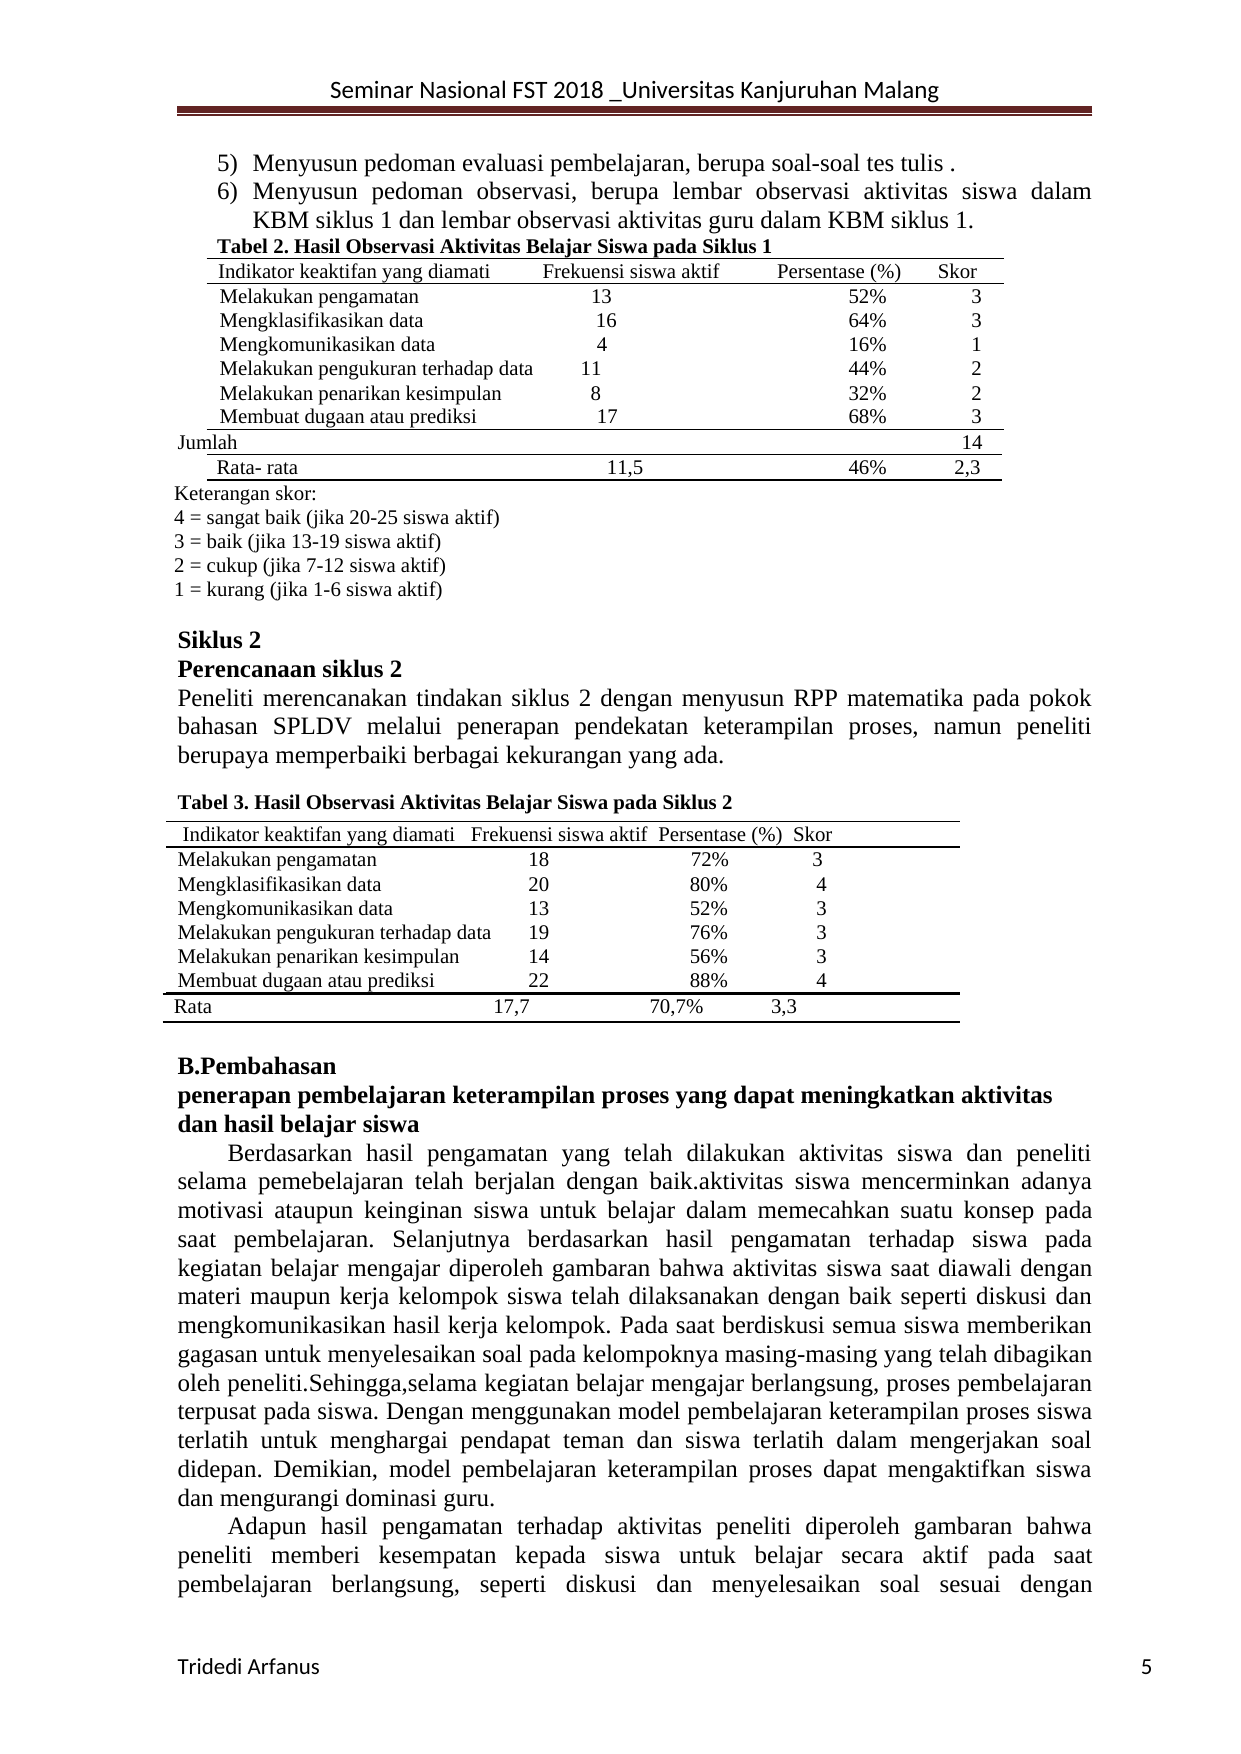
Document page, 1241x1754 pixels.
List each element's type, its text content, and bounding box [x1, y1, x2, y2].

text Berdasarkan hasil pengamatan yang telah dilakukan aktivitas siswa dan peneliti selama pemebelajaran telah berjalan dengan baik.aktivitas siswa mencerminkan adanya motivasi ataupun keinginan siswa untuk belajar dalam memecahkan suatu konsep pada saat pembelajaran. Selanjutnya berdasarkan hasil pengamatan terhadap siswa pada kegiatan belajar mengajar diperoleh gambaran bahwa aktivitas siswa saat diawali dengan materi maupun kerja kelompok siswa telah dilaksanakan dengan baik seperti diskusi dan mengkomunikasikan hasil kerja kelompok. Pada saat berdiskusi semua siswa memberikan gagasan untuk menyelesaikan soal pada kelompoknya masing-masing yang telah dibagikan oleh peneliti.Sehingga,selama kegiatan belajar mengajar berlangsung, proses pembelajaran terpusat pada siswa. Dengan menggunakan model pembelajaran keterampilan proses siswa terlatih untuk menghargai pendapat teman dan siswa terlatih dalam mengerjakan soal didepan. Demikian, model pembelajaran keterampilan proses dapat mengaktifkan siswa dan mengurangi dominasi guru. [177, 1138, 1092, 1511]
text 1 = kurang (jika 1-6 siswa aktif) [174, 577, 1100, 601]
table_header Rata 17,7 70,7% 3,3 [163, 995, 960, 1021]
text 4 = sangat baik (jika 20-25 siswa aktif) [174, 505, 1100, 529]
text Perencanaan siklus 2 [177, 654, 1092, 683]
text 2 = cukup (jika 7-12 siswa aktif) [174, 553, 1100, 577]
text penerapan pembelajaran keterampilan proses yang dapat meningkatkan aktivitas dan hasil belajar siswa [177, 1080, 1092, 1138]
table_cell 18 72% 3 20 80% 4 13 52% 3 19 76% 3 14 56% 3 22 88% 4 [517, 848, 960, 992]
text Keterangan skor: [174, 481, 1100, 505]
table_cell Melakukan pengamatan 13 52% 3 Mengklasifikasikan data 16 64% 3 Mengkomunikasikan data 4 16% 1 Melakukan pengukuran terhadap data 11 44% 2 Melakukan penarikan kesimpulan 8 32% 2 Membuat dugaan atau prediksi 17 68% 3 [207, 284, 1004, 428]
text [177, 1511, 1092, 1598]
text 3 = baik (jika 13-19 siswa aktif) [174, 529, 1100, 553]
text Siklus 2 [177, 625, 1092, 654]
text Tabel 3. Hasil Observasi Aktivitas Belajar Siswa pada Siklus 2 [177, 790, 1092, 814]
table_header Indikator keaktifan yang diamati Frekuensi siswa aktif Persentase (%) Skor [166, 822, 960, 846]
text Peneliti merencanakan tindakan siklus 2 dengan menyusun RPP matematika pada pokok bahasan SPLDV melalui penerapan pendekatan keterampilan proses, namun peneliti berupaya memperbaiki berbagai kekurangan yang ada. [177, 683, 1092, 769]
text 6) Menyusun pedoman observasi, berupa lembar observasi aktivitas siswa dalam KBM siklus 1 dan lembar observasi aktivitas guru dalam KBM siklus 1. [217, 176, 1092, 234]
table_header Indikator keaktifan yang diamati Frekuensi siswa aktif Persentase (%) Skor [207, 259, 1004, 283]
table_header Rata- rata 11,5 46% 2,3 [207, 455, 1002, 479]
text 5) Menyusun pedoman evaluasi pembelajaran, berupa soal-soal tes tulis . [217, 148, 1092, 176]
text Jumlah 14 [177, 429, 1092, 454]
text Tabel 2. Hasil Observasi Aktivitas Belajar Siswa pada Siklus 1 [217, 234, 1092, 258]
text B.Pembahasan [177, 1051, 1092, 1080]
table_cell Melakukan pengamatan Mengklasifikasikan data Mengkomunikasikan data Melakukan pengukuran terhadap data Melakukan penarikan kesimpulan Membuat dugaan atau prediksi [166, 848, 517, 992]
